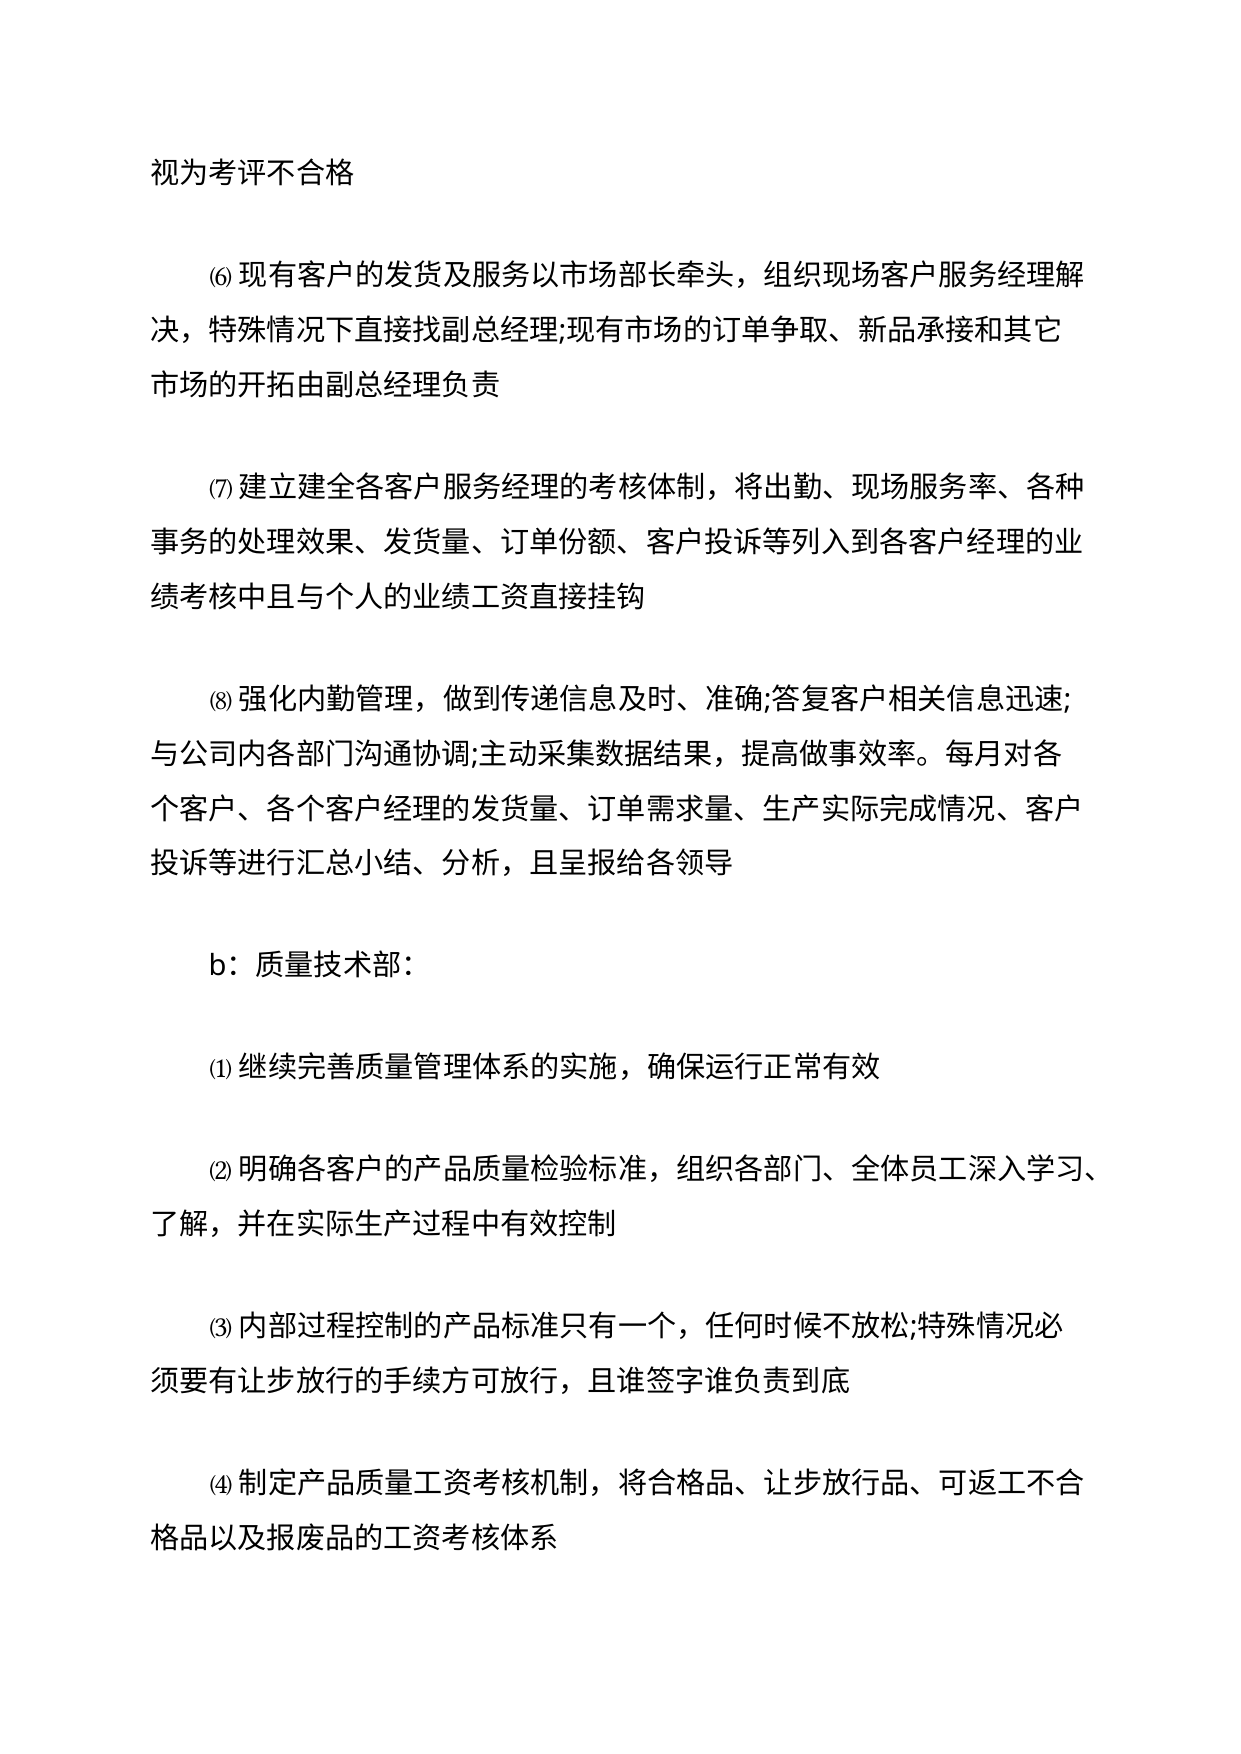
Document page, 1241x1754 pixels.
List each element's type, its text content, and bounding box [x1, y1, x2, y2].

text ⑹现有客户的发货及服务以市场部长牵头，组织现场客户服务经理解决，特殊情况下直接找副总经理;现有市场的订单争取、新品承接和其它市场的开拓由副总经理负责 [150, 252, 1090, 404]
text ⑺建立建全各客户服务经理的考核体制，将出勤、现场服务率、各种事务的处理效果、发货量、订单份额、客户投诉等列入到各客户经理的业绩考核中且与个人的业绩工资直接挂钩 [150, 463, 1090, 616]
text b：质量技术部： [150, 942, 1090, 984]
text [150, 150, 1090, 192]
text ⑷制定产品质量工资考核机制，将合格品、让步放行品、可返工不合格品以及报废品的工资考核体系 [150, 1459, 1090, 1557]
text ⑵明确各客户的产品质量检验标准，组织各部门、全体员工深入学习、了解，并在实际生产过程中有效控制 [150, 1146, 1090, 1243]
text ⑴继续完善质量管理体系的实施，确保运行正常有效 [150, 1044, 1090, 1086]
text ⑻强化内勤管理，做到传递信息及时、准确;答复客户相关信息迅速;与公司内各部门沟通协调;主动采集数据结果，提高做事效率。每月对各个客户、各个客户经理的发货量、订单需求量、生产实际完成情况、客户投诉等进行汇总小结、分析，且呈报给各领导 [150, 675, 1090, 882]
text ⑶内部过程控制的产品标准只有一个，任何时候不放松;特殊情况必须要有让步放行的手续方可放行，且谁签字谁负责到底 [150, 1303, 1090, 1400]
